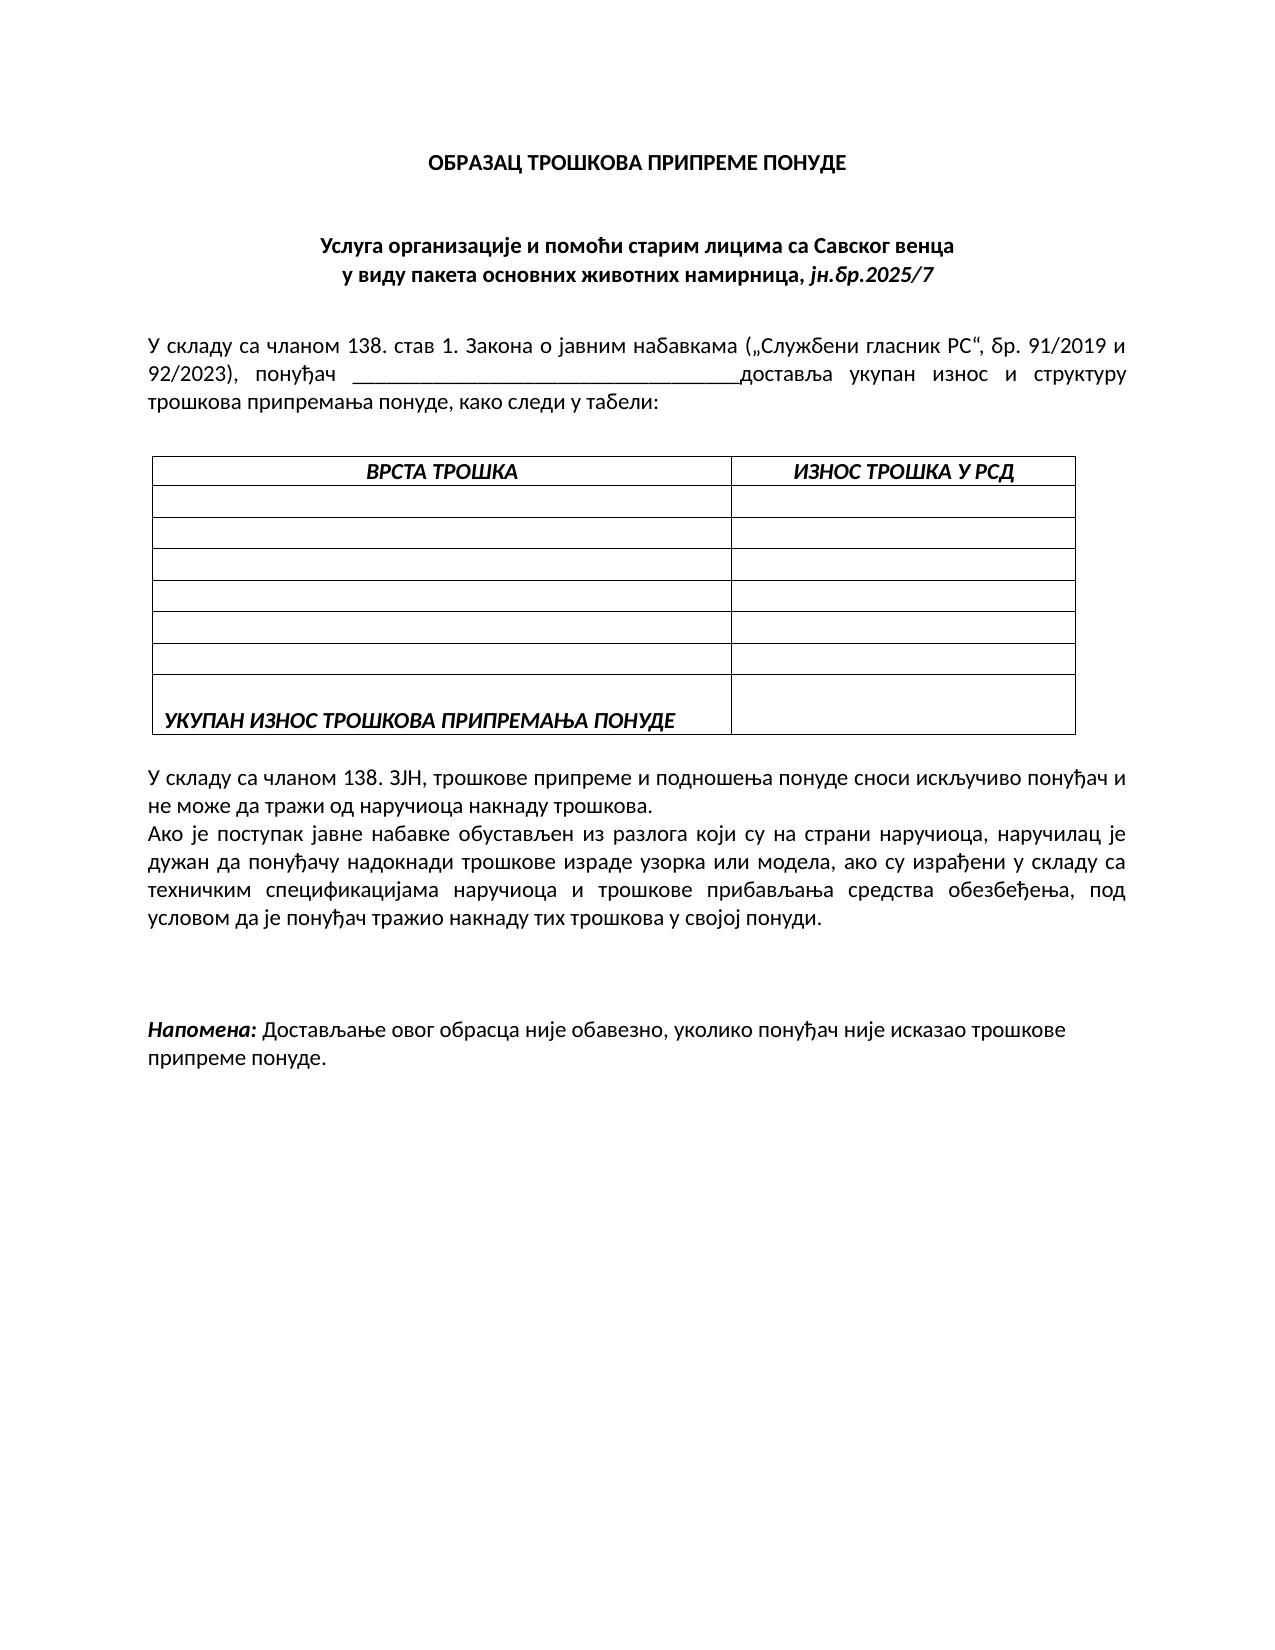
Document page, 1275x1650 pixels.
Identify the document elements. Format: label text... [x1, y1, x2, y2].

text Ако је поступак јавне набавке обустављен из разлога који су на страни наручиоца, наручилац је дужан да понуђачу надокнади трошкове израде узорка или модела, ако су израђени у складу са техничким спецификацијама наручиоца и трошкове прибављања средства обезбеђења, под условом да је понуђач тражио накнаду тих трошкова у својој понуди. [148, 819, 1127, 931]
text У складу са чланом 138. став 1. Закона о јавним набавкама („Службени гласник РС“, бр. 91/2019 и 92/2023), понуђач __________________________________доставља укупан износ и структуру трошкова припремања понуде, како следи у табели: [148, 331, 1127, 415]
text Напомена: Достављање овог обрасца није обавезно, уколико понуђач није исказао трошкове припреме понуде. [148, 1015, 1127, 1071]
table_cell [732, 486, 1075, 517]
table_cell [732, 675, 1075, 734]
table_cell [153, 644, 731, 674]
table_cell [153, 581, 731, 611]
table_cell [732, 644, 1075, 674]
table_cell [153, 486, 731, 517]
table_cell [153, 549, 731, 580]
text у виду пакета основних животних намирница, јн.бр.2025/7 [148, 260, 1127, 288]
table_cell [732, 612, 1075, 643]
text Услуга организације и помоћи старим лицима са Савског венца [148, 232, 1127, 260]
table_cell [732, 581, 1075, 611]
text ОБРАЗАЦ ТРОШКОВА ПРИПРЕМЕ ПОНУДЕ [148, 148, 1127, 176]
table_header ВРСТА ТРОШКА [153, 457, 731, 485]
table_cell [153, 518, 731, 548]
table_cell [153, 612, 731, 643]
text У складу са чланом 138. ЗЈН, трошкове припреме и подношења понуде сноси искључиво понуђач и не може да тражи од наручиоца накнаду трошкова. [148, 763, 1127, 819]
table_header ИЗНОС ТРОШКА У РСД [732, 457, 1075, 485]
table_cell [732, 549, 1075, 580]
table_cell УКУПАН ИЗНОС ТРОШКОВА ПРИПРЕМАЊА ПОНУДЕ [153, 675, 731, 734]
table_cell [732, 518, 1075, 548]
